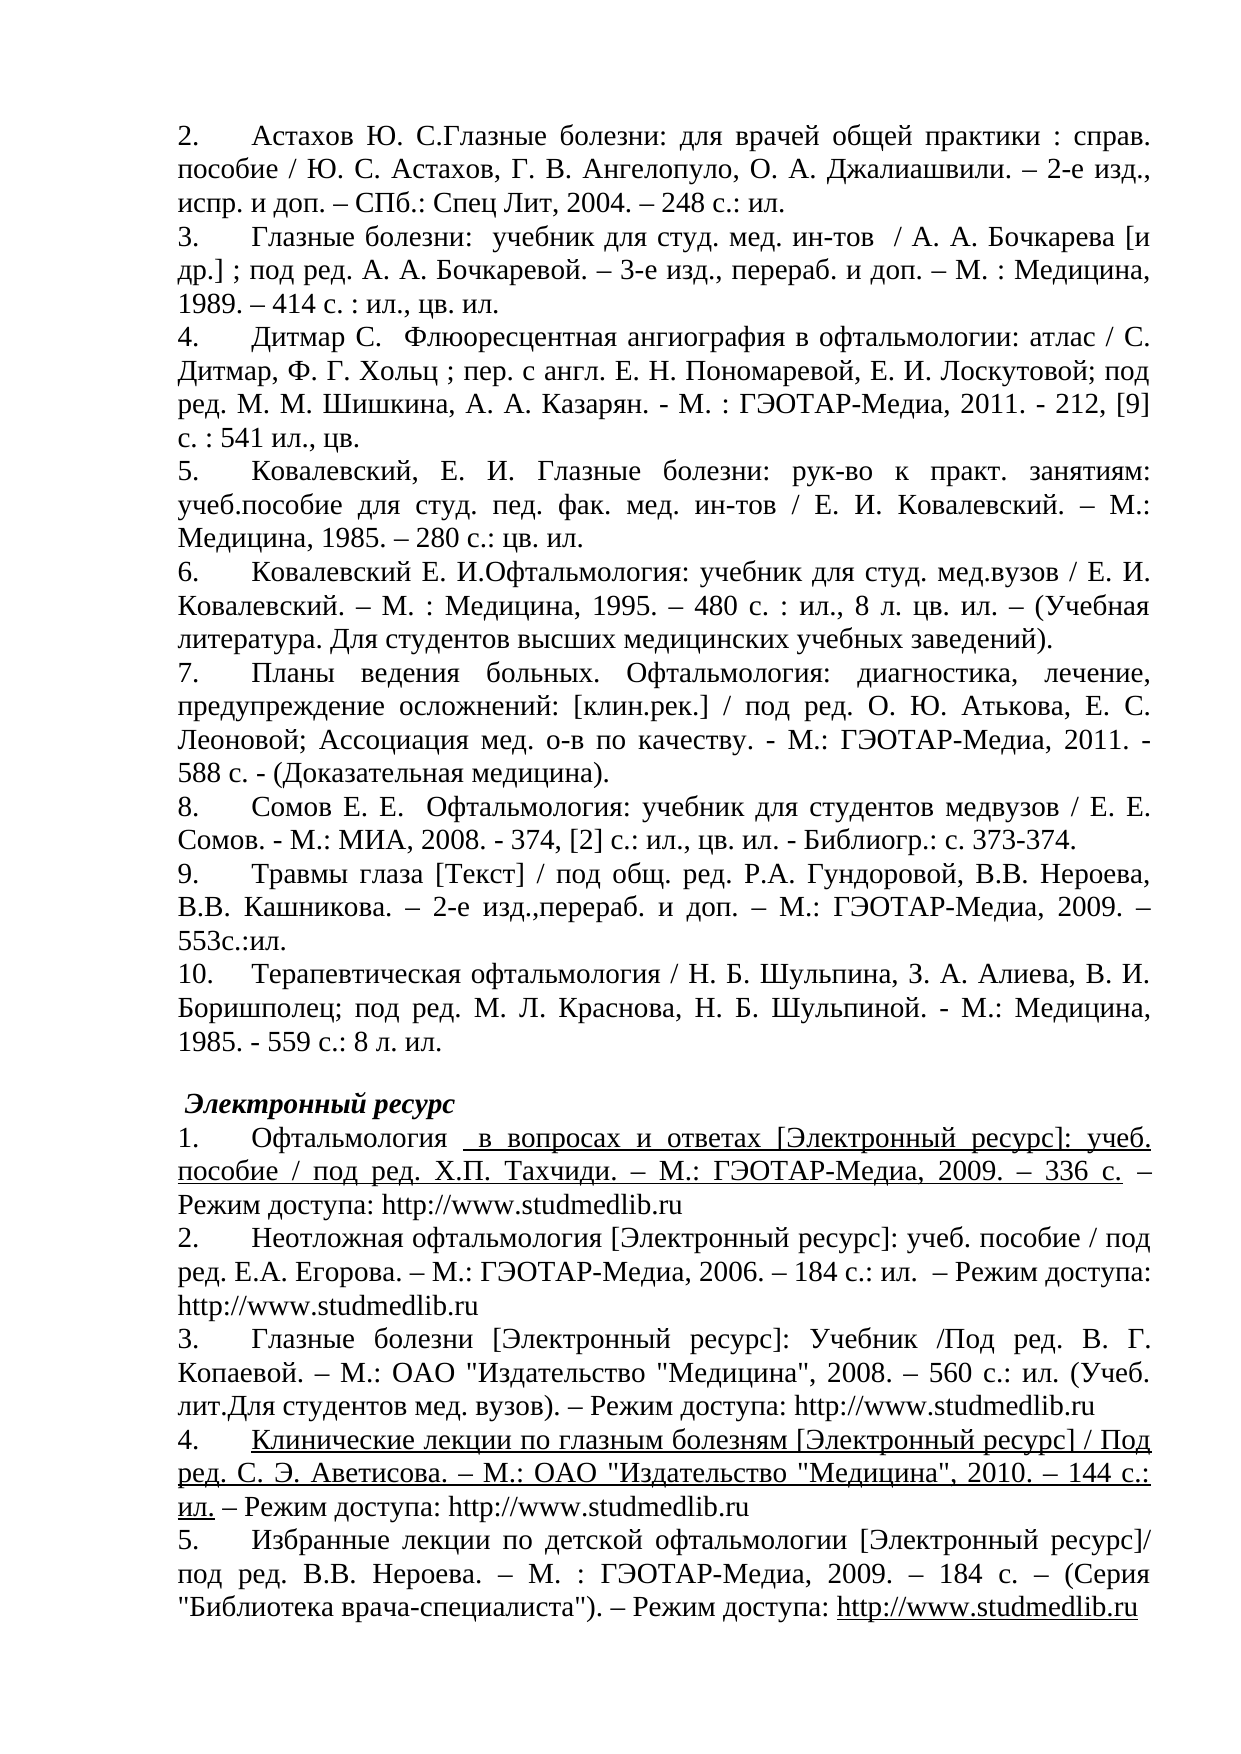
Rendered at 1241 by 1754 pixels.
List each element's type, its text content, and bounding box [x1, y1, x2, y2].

list Планы ведения больных. Офтальмология: диагностика, лечение, предупреждение осложнений: [клин.рек.] / под ред. О. Ю. Атькова, Е. С. Леоновой; Ассоциация мед. о-в по качеству. - М.: ГЭОТАР-Медиа, 2011. - 588 с. - (Доказательная медицина). [177, 655, 1152, 789]
list Травмы глаза [Текст] / под общ. ред. Р.А. Гундоровой, В.В. Нероева, В.В. Кашникова. – 2-е изд.,перераб. и доп. – М.: ГЭОТАР-Медиа, 2009. – 553с.:ил. [177, 856, 1152, 957]
list Сомов Е. Е. Офтальмология: учебник для студентов медвузов / Е. Е. Сомов. - М.: МИА, 2008. - 374, [2] с.: ил., цв. ил. - Библиогр.: с. 373-374. [177, 789, 1152, 856]
list Дитмар С. Флюоресцентная ангиография в офтальмологии: атлас / С. Дитмар, Ф. Г. Хольц ; пер. с англ. Е. Н. Пономаревой, Е. И. Лоскутовой; под ред. М. М. Шишкина, А. А. Казарян. - М. : ГЭОТАР-Медиа, 2011. - 212, [9] с. : 541 ил., цв. [177, 319, 1152, 453]
list Неотложная офтальмология [Электронный ресурс]: учеб. пособие / под ред. Е.А. Егорова. – М.: ГЭОТАР-Медиа, 2006. – 184 с.: ил. – Режим доступа: http://www.studmedlib.ru [177, 1221, 1152, 1321]
list Астахов Ю. С.Глазные болезни: для врачей общей практики : справ. пособие / Ю. С. Астахов, Г. В. Ангелопуло, О. А. Джалиашвили. – 2-е изд., испр. и доп. – СПб.: Спец Лит, 2004. – 248 с.: ил. [177, 118, 1152, 219]
list Клинические лекции по глазным болезням [Электронный ресурс] / Под ред. С. Э. Аветисова. – М.: ОАО "Издательство "Медицина", 2010. – 144 с.: ил. – Режим доступа: http://www.studmedlib.ru [177, 1422, 1152, 1522]
list Глазные болезни [Электронный ресурс]: Учебник /Под ред. В. Г. Копаевой. – М.: ОАО "Издательство "Медицина", 2008. – 560 с.: ил. (Учеб. лит.Для студентов мед. вузов). – Режим доступа: http://www.studmedlib.ru [177, 1321, 1152, 1422]
text Электронный ресурс [177, 1086, 1152, 1120]
list Глазные болезни: учебник для студ. мед. ин-тов / А. А. Бочкарева [и др.] ; под ред. А. А. Бочкаревой. – 3-е изд., перераб. и доп. – М. : Медицина, 1989. – 414 с. : ил., цв. ил. [177, 219, 1152, 319]
list Избранные лекции по детской офтальмологии [Электронный ресурс]/ под ред. В.В. Нероева. – М. : ГЭОТАР-Медиа, 2009. – 184 с. – (Серия "Библиотека врача-специалиста"). – Режим доступа: http://www.studmedlib.ru [177, 1522, 1152, 1623]
list Терапевтическая офтальмология / Н. Б. Шульпина, З. А. Алиева, В. И. Боришполец; под ред. М. Л. Краснова, Н. Б. Шульпиной. - М.: Медицина, 1985. - 559 с.: 8 л. ил. [177, 957, 1152, 1057]
list Ковалевский, Е. И. Глазные болезни: рук-во к практ. занятиям: учеб.пособие для студ. пед. фак. мед. ин-тов / Е. И. Ковалевский. – М.: Медицина, 1985. – 280 с.: цв. ил. [177, 453, 1152, 554]
list Ковалевский Е. И.Офтальмология: учебник для студ. мед.вузов / Е. И. Ковалевский. – М. : Медицина, 1995. – 480 с. : ил., 8 л. цв. ил. – (Учебная литература. Для студентов высших медицинских учебных заведений). [177, 554, 1152, 655]
list Офтальмология в вопросах и ответах [Электронный ресурс]: учеб. пособие / под ред. Х.П. Тахчиди. – М.: ГЭОТАР-Медиа, 2009. – 336 с. – Режим доступа: http://www.studmedlib.ru [177, 1120, 1152, 1221]
